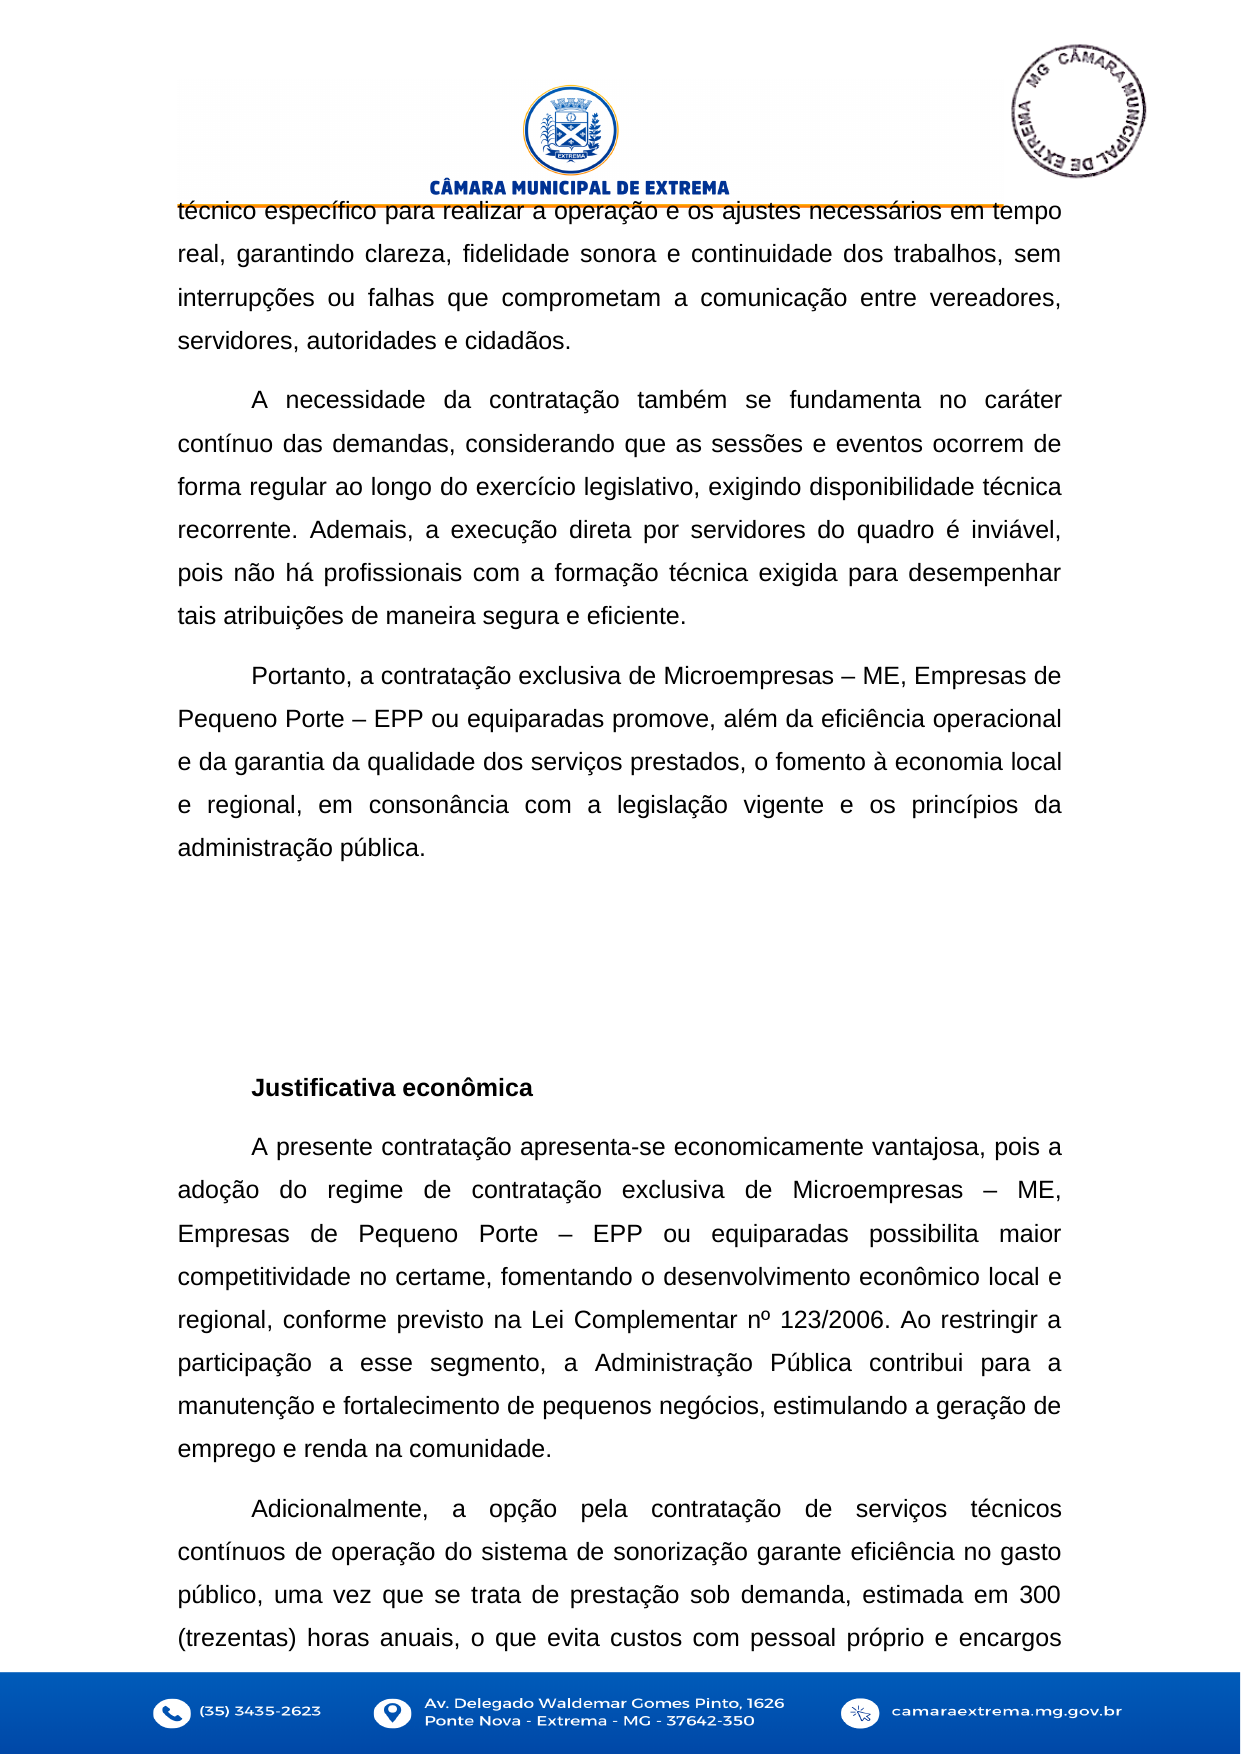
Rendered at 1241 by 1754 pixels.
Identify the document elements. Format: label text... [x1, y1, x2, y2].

text A presente contratação apresenta-se economicamente vantajosa, pois a adoção do regime de contratação exclusiva de Microempresas – ME, Empresas de Pequeno Porte – EPP ou equiparadas possibilita maior competitividade no certame, fomentando o desenvolvimento econômico local e regional, conforme previsto na Lei Complementar nº 123/2006. Ao restringir a participação a esse segmento, a Administração Pública contribui para a manutenção e fortalecimento de pequenos negócios, estimulando a geração de emprego e renda na comunidade. [177, 1132, 1063, 1463]
picture [0, 1670, 1241, 1754]
text A necessidade da contratação também se fundamenta no caráter contínuo das demandas, considerando que as sessões e eventos ocorrem de forma regular ao longo do exercício legislativo, exigindo disponibilidade técnica recorrente. Ademais, a execução direta por servidores do quadro é inviável, pois não há profissionais com a formação técnica exigida para desempenhar tais atribuições de maneira segura e eficiente. [177, 385, 1063, 630]
text Portanto, a contratação exclusiva de Microempresas – ME, Empresas de Pequeno Porte – EPP ou equiparadas promove, além da eficiência operacional e da garantia da qualidade dos serviços prestados, o fomento à economia local e regional, em consonância com a legislação vigente e os princípios da administração pública. [177, 661, 1063, 862]
text Justificativa econômica [177, 1072, 1063, 1101]
picture [177, 79, 1004, 196]
picture [1005, 34, 1154, 193]
